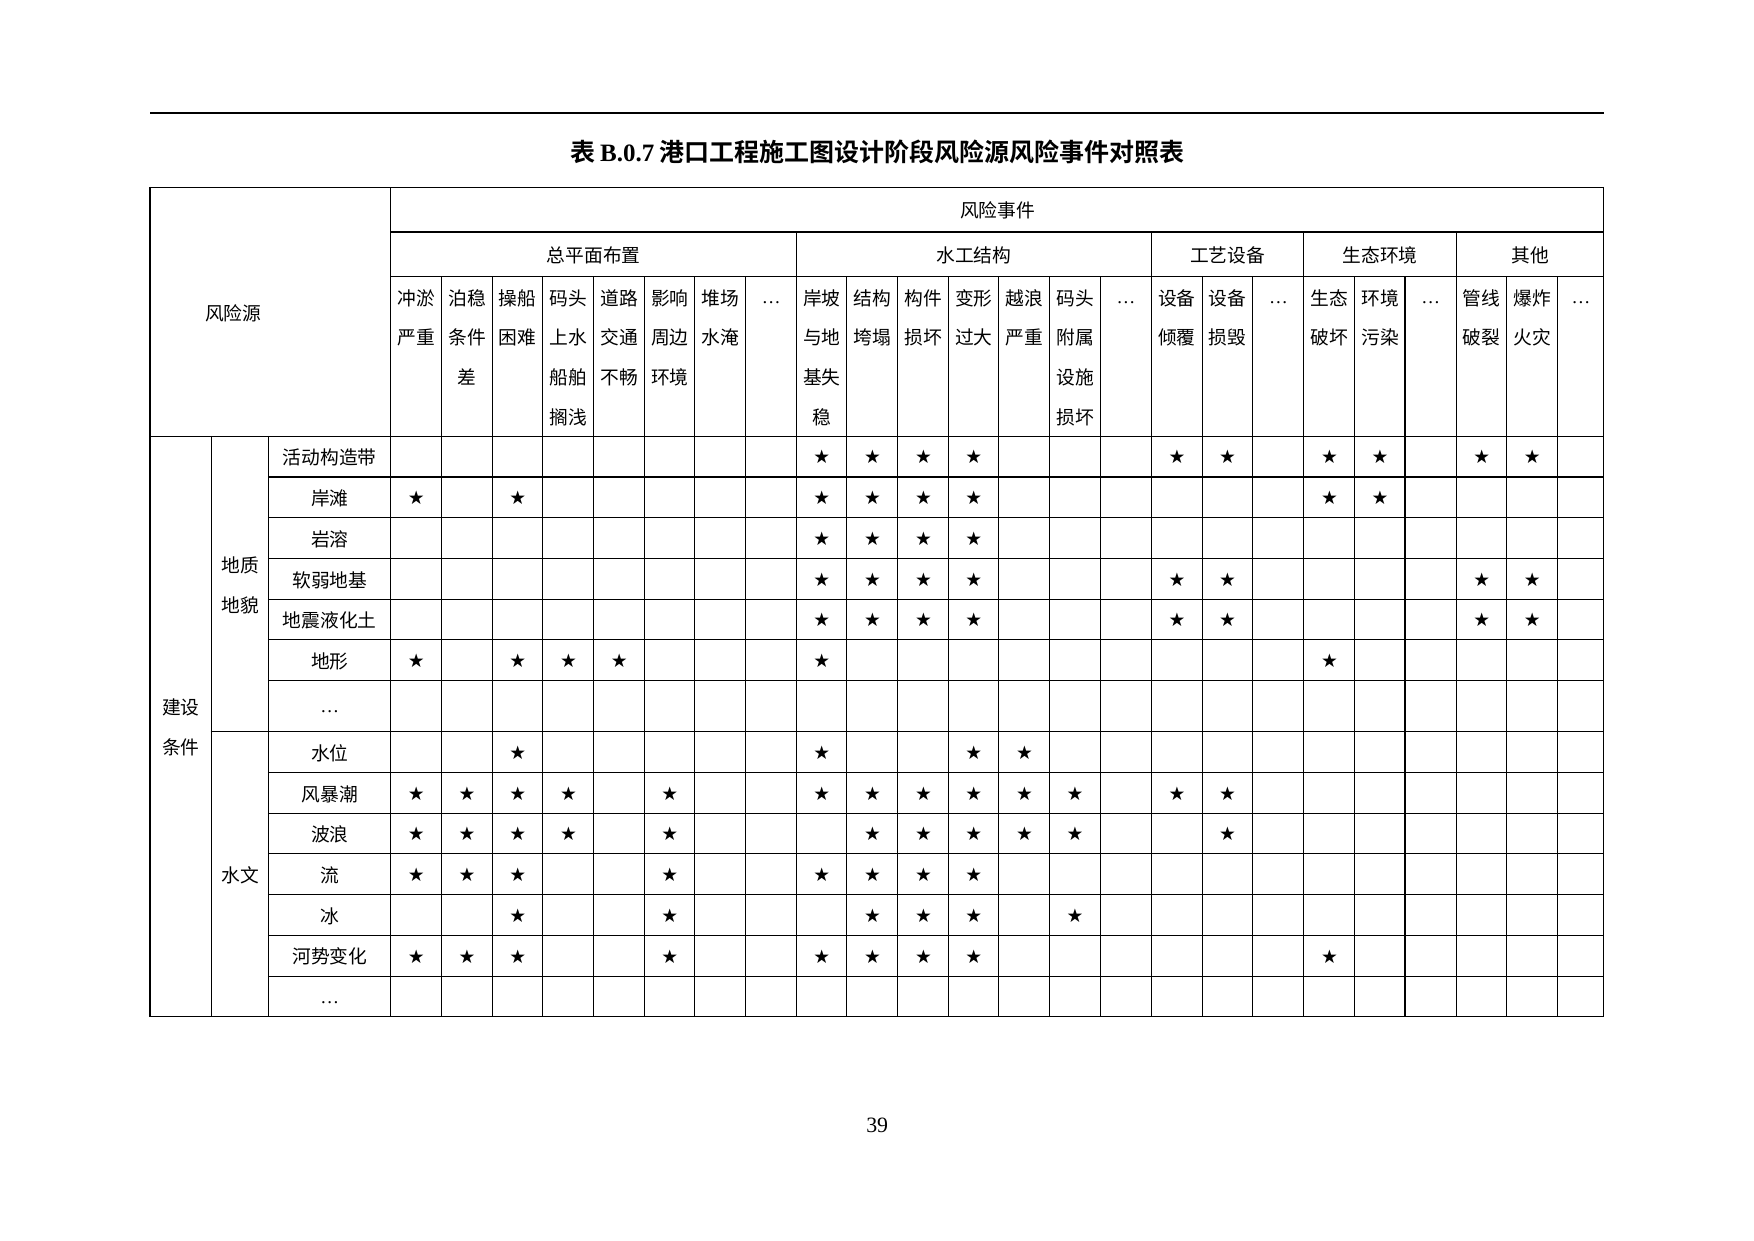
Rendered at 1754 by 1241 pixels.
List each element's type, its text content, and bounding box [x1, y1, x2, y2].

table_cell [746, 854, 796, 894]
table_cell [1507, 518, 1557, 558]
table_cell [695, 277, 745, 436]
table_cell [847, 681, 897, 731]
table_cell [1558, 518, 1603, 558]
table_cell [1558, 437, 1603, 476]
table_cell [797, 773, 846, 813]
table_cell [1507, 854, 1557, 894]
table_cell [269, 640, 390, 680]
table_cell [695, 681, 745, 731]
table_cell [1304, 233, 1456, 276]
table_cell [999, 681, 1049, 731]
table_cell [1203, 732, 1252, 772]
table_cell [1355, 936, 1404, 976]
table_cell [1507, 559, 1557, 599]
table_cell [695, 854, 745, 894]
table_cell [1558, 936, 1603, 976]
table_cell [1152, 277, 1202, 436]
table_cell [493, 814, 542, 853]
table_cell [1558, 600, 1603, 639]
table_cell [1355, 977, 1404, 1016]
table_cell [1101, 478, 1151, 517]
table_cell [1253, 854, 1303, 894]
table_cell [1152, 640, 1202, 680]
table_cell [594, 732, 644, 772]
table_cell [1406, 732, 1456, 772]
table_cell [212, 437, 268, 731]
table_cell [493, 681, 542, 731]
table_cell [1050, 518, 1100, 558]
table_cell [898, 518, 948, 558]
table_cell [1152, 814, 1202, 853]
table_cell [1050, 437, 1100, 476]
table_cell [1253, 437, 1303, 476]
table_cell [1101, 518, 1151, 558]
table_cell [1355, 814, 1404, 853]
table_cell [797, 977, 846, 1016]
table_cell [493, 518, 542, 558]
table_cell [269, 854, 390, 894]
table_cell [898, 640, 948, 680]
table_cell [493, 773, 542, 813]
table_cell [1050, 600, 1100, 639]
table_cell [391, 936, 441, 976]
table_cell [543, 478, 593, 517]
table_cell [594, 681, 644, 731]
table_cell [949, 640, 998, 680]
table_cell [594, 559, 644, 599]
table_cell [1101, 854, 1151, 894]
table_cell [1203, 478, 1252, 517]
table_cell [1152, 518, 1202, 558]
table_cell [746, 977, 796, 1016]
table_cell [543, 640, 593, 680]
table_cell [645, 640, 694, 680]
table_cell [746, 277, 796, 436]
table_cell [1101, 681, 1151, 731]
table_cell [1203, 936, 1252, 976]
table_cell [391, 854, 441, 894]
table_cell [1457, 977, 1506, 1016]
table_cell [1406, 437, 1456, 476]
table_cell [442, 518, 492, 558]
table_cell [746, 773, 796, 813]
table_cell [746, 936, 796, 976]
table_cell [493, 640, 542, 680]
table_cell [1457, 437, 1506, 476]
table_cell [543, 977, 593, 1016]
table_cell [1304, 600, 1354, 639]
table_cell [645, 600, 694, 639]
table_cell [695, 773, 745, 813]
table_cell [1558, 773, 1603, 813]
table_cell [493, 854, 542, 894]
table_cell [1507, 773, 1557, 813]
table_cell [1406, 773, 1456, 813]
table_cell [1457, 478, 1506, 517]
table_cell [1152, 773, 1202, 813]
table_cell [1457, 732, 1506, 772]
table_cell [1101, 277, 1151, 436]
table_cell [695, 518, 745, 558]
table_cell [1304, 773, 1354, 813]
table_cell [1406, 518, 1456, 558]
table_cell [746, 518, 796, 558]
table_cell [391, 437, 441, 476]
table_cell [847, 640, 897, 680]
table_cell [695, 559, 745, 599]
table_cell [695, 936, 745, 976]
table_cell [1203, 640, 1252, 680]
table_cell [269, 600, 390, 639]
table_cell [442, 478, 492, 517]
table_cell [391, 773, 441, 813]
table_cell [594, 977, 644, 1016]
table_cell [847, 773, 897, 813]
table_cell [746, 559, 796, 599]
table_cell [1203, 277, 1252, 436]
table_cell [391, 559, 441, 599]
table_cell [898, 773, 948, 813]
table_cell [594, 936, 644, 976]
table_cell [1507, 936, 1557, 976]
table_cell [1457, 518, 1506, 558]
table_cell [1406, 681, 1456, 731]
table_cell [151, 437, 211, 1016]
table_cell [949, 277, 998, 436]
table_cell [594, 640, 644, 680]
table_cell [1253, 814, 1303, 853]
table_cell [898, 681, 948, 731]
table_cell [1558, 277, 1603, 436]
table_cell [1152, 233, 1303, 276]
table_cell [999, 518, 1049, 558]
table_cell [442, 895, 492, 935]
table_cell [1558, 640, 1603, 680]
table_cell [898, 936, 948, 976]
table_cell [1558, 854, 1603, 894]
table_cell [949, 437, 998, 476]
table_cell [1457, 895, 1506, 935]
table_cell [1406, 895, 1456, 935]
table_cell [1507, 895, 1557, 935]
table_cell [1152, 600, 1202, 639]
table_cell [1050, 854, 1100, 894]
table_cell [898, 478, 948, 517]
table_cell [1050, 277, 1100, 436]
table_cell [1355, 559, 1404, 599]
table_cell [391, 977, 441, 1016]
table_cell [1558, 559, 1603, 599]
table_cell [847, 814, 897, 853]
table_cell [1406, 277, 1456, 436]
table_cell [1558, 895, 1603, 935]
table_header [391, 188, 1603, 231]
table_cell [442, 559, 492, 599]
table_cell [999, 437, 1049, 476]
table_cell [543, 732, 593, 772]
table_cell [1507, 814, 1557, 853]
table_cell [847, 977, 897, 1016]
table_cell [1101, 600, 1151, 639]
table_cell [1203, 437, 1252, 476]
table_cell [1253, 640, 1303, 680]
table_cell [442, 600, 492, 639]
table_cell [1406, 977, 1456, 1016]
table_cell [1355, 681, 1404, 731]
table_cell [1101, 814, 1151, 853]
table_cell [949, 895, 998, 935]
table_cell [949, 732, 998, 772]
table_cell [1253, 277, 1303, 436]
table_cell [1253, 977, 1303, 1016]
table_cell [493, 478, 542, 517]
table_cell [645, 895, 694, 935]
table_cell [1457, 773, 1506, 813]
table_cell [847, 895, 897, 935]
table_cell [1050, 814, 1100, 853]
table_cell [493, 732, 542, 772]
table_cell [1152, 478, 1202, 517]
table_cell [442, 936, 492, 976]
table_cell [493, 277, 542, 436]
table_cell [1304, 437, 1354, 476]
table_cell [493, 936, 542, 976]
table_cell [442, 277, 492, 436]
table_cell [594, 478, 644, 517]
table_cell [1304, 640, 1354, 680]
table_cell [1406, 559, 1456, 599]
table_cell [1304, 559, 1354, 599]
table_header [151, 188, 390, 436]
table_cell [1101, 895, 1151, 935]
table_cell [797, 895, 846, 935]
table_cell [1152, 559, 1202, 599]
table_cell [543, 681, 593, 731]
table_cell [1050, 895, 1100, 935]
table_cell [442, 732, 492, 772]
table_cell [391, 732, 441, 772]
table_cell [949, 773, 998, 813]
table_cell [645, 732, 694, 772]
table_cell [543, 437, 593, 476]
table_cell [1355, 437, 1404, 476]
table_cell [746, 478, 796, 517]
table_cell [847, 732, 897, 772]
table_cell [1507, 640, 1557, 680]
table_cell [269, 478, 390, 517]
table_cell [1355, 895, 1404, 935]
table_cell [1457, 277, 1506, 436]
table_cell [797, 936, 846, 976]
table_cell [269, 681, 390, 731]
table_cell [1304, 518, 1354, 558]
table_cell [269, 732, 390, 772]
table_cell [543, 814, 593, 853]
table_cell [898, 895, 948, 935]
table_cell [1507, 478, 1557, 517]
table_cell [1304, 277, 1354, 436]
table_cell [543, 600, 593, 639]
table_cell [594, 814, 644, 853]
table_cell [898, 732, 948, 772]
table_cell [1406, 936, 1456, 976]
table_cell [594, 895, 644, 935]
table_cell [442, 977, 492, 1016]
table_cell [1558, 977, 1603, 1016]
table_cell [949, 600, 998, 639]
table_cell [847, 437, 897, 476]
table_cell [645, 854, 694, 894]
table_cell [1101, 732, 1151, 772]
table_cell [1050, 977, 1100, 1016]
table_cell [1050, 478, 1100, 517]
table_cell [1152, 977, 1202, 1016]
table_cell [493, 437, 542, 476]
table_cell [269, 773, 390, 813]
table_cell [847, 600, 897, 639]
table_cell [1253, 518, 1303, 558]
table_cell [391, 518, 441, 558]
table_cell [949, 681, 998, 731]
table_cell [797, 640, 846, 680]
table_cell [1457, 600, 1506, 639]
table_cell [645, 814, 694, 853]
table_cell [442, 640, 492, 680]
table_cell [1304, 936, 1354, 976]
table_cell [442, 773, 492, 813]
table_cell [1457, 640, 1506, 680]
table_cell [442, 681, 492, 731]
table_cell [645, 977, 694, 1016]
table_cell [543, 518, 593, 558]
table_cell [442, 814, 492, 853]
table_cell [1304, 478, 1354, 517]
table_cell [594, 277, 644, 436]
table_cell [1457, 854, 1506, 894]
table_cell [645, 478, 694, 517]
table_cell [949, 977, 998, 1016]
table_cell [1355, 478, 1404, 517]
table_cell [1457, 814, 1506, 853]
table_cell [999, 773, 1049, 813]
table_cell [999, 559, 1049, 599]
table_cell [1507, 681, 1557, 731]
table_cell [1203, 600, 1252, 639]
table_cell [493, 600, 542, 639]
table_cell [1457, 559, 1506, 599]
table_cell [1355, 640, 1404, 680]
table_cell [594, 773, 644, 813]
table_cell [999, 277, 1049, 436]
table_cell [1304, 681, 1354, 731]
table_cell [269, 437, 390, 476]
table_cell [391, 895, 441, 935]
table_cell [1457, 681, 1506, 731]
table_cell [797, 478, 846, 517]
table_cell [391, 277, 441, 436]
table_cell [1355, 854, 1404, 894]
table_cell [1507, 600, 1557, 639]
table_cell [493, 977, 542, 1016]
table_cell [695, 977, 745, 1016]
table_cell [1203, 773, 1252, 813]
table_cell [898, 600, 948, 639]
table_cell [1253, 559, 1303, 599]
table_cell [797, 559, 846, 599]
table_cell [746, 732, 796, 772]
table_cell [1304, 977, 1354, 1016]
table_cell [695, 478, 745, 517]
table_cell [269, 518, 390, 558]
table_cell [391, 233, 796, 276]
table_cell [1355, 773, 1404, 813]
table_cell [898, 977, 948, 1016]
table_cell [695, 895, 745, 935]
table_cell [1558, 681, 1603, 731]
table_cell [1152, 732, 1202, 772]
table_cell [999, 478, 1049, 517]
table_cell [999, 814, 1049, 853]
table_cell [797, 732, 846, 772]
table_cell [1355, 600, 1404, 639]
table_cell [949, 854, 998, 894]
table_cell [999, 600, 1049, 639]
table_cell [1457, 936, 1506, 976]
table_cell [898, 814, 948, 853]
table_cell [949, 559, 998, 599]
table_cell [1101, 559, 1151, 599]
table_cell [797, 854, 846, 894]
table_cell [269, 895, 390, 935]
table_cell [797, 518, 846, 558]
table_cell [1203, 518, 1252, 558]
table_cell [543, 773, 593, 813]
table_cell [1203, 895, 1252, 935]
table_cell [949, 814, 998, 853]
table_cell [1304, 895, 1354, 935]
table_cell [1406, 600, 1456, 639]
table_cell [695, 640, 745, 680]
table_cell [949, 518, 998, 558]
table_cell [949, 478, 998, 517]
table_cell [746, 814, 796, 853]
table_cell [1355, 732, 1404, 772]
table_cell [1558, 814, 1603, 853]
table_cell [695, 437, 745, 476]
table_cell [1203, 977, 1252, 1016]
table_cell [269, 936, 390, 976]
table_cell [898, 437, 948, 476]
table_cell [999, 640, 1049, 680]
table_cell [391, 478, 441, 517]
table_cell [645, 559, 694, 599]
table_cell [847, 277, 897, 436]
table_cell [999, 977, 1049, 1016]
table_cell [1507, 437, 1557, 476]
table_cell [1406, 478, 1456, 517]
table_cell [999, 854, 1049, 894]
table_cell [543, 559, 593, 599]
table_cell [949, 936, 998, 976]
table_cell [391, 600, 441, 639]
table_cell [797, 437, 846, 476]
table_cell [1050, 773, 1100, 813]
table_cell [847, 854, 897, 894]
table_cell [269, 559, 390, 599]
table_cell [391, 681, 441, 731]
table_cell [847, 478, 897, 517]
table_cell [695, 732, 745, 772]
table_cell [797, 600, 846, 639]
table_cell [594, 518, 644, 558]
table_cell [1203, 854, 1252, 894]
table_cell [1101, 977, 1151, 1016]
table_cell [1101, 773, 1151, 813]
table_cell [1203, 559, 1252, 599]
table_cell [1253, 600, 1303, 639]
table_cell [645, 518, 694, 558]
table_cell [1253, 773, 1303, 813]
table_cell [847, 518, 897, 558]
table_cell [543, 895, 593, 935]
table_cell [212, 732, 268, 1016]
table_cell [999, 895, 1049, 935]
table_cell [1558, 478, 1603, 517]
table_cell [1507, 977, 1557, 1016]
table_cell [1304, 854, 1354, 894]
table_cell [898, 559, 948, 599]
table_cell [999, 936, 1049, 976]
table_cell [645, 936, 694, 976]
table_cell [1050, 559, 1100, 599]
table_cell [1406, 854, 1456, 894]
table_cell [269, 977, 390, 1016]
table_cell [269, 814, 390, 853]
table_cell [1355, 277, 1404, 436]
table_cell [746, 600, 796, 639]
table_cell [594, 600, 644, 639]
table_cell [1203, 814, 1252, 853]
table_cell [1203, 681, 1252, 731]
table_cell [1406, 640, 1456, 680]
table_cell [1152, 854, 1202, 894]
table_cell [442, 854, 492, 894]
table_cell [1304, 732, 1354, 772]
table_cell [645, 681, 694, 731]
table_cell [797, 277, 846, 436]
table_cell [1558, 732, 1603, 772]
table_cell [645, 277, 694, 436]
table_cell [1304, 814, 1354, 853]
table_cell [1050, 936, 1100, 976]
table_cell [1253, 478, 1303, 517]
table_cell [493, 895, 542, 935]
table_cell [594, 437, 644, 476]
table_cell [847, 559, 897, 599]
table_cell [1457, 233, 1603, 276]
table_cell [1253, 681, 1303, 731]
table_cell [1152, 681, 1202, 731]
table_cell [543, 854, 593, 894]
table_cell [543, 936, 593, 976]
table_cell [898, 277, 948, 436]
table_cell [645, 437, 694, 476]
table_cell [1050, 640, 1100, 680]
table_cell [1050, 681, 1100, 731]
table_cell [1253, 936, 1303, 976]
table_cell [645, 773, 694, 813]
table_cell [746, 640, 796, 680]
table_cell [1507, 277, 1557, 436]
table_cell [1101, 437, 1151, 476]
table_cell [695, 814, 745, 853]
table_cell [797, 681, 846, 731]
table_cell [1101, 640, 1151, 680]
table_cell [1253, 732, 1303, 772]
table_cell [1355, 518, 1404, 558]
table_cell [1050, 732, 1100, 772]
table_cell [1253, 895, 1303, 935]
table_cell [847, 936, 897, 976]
text 表B.0.7港口工程施工图设计阶段风险源风险事件对照表 [150, 132, 1604, 169]
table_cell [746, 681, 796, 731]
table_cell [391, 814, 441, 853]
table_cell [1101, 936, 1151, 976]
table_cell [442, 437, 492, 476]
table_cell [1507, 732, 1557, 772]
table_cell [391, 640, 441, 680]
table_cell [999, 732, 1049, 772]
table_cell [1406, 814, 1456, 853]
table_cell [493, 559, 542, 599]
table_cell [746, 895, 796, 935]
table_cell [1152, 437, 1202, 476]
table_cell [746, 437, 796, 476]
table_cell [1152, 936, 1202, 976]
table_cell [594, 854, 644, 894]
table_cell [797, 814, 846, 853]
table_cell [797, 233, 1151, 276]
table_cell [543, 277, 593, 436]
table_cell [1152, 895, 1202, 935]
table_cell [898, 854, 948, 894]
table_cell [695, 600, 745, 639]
